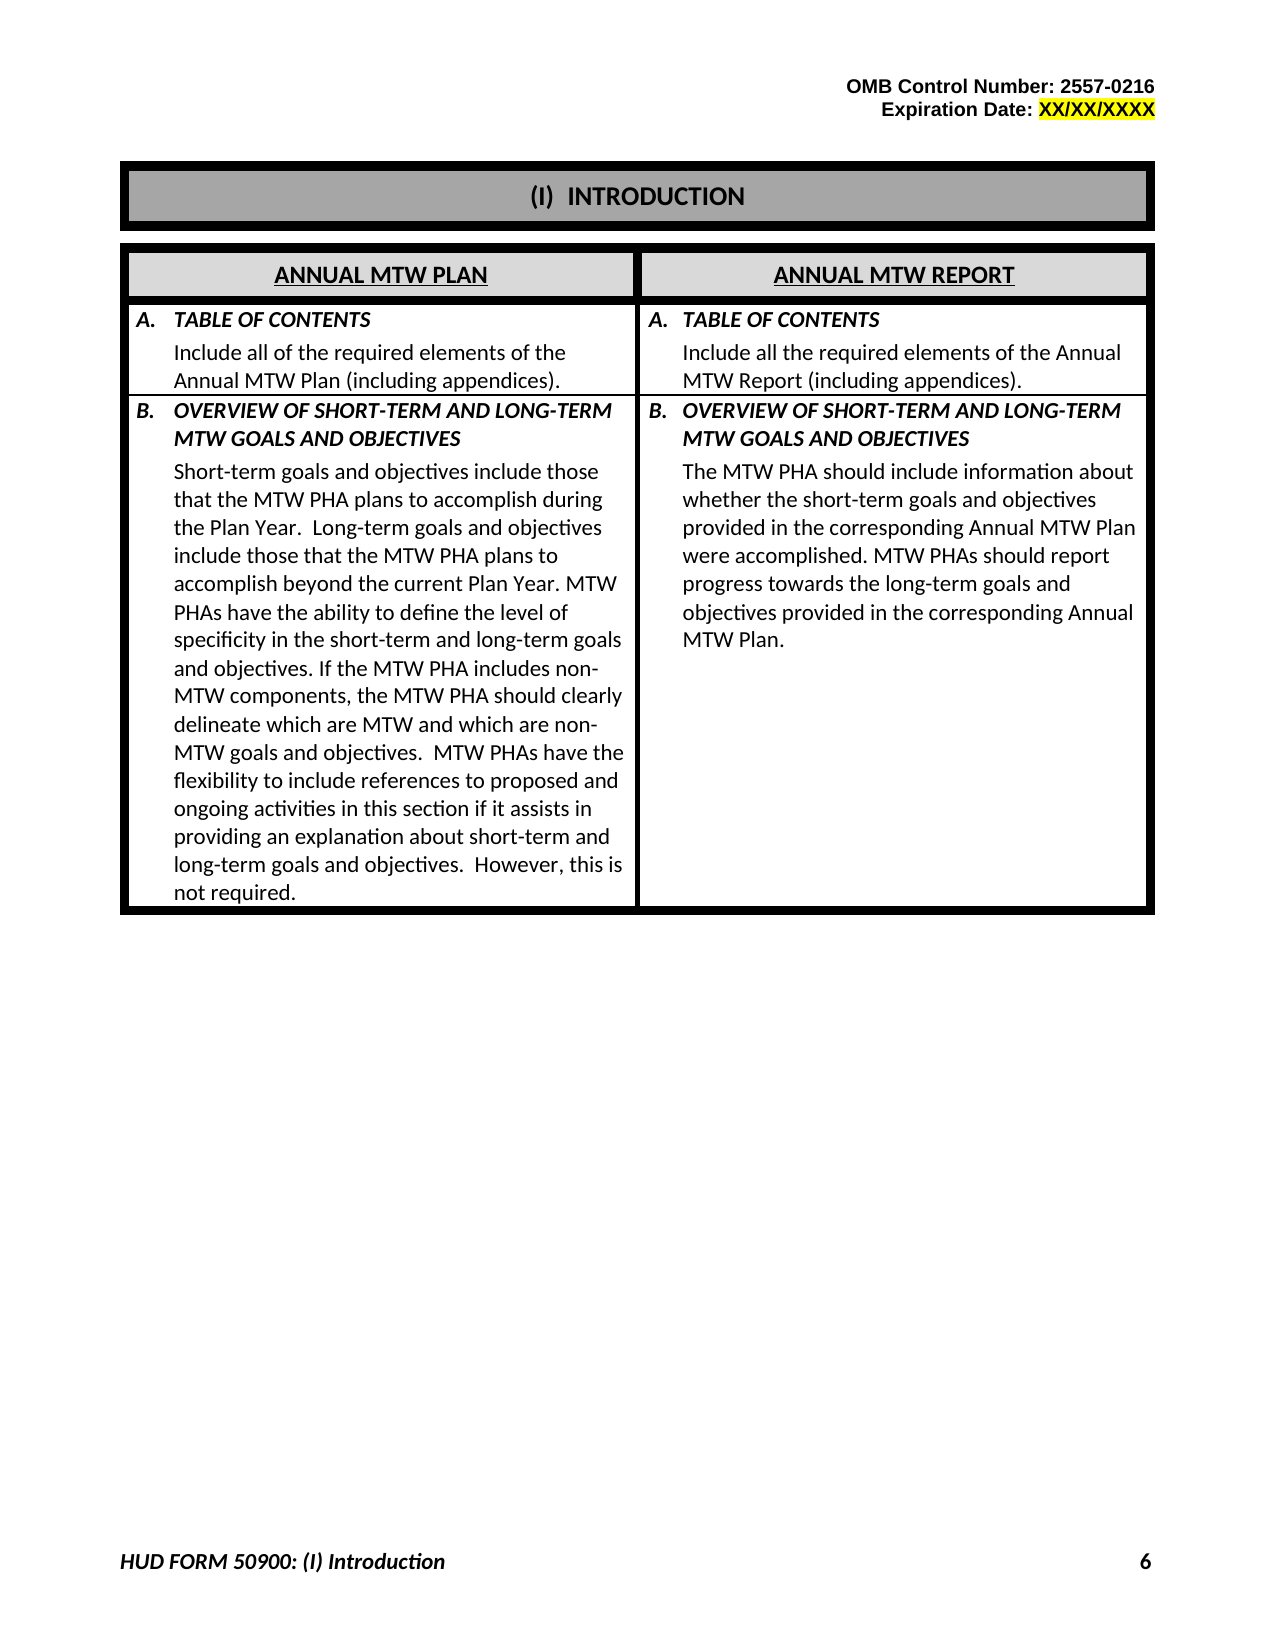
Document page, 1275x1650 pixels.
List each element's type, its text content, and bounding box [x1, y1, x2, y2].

table_cell A. TABLE OF CONTENTS Include all the required elements of the Annual MTW Report (including appendices). [640, 305, 1146, 394]
table_header Annual MTW Plan [129, 253, 633, 296]
table_cell A. TABLE OF CONTENTS Include all of the required elements of the Annual MTW Plan (including appendices). [129, 305, 635, 394]
table_header INTRODUCTION [129, 171, 1146, 221]
table_cell B. OVERVIEW OF SHORT-TERM AND LONG-TERM MTW GOALS AND OBJECTIVES The MTW PHA should include information about whether the short-term goals and objectives provided in the corresponding Annual MTW Plan were accomplished. MTW PHAs should report progress towards the long-term goals and objectives provided in the corresponding Annual MTW Plan. [640, 396, 1146, 906]
table_header Annual MTW Report [642, 253, 1146, 296]
table_cell B. OVERVIEW OF SHORT-TERM AND LONG-TERM MTW GOALS AND OBJECTIVES Short-term goals and objectives include those that the MTW PHA plans to accomplish during the Plan Year. Long-term goals and objectives include those that the MTW PHA plans to accomplish beyond the current Plan Year. MTW PHAs have the ability to define the level of specificity in the short-term and long-term goals and objectives. If the MTW PHA includes non-MTW components, the MTW PHA should clearly delineate which are MTW and which are non-MTW goals and objectives. MTW PHAs have the flexibility to include references to proposed and ongoing activities in this section if it assists in providing an explanation about short-term and long-term goals and objectives. However, this is not required. [129, 396, 635, 906]
